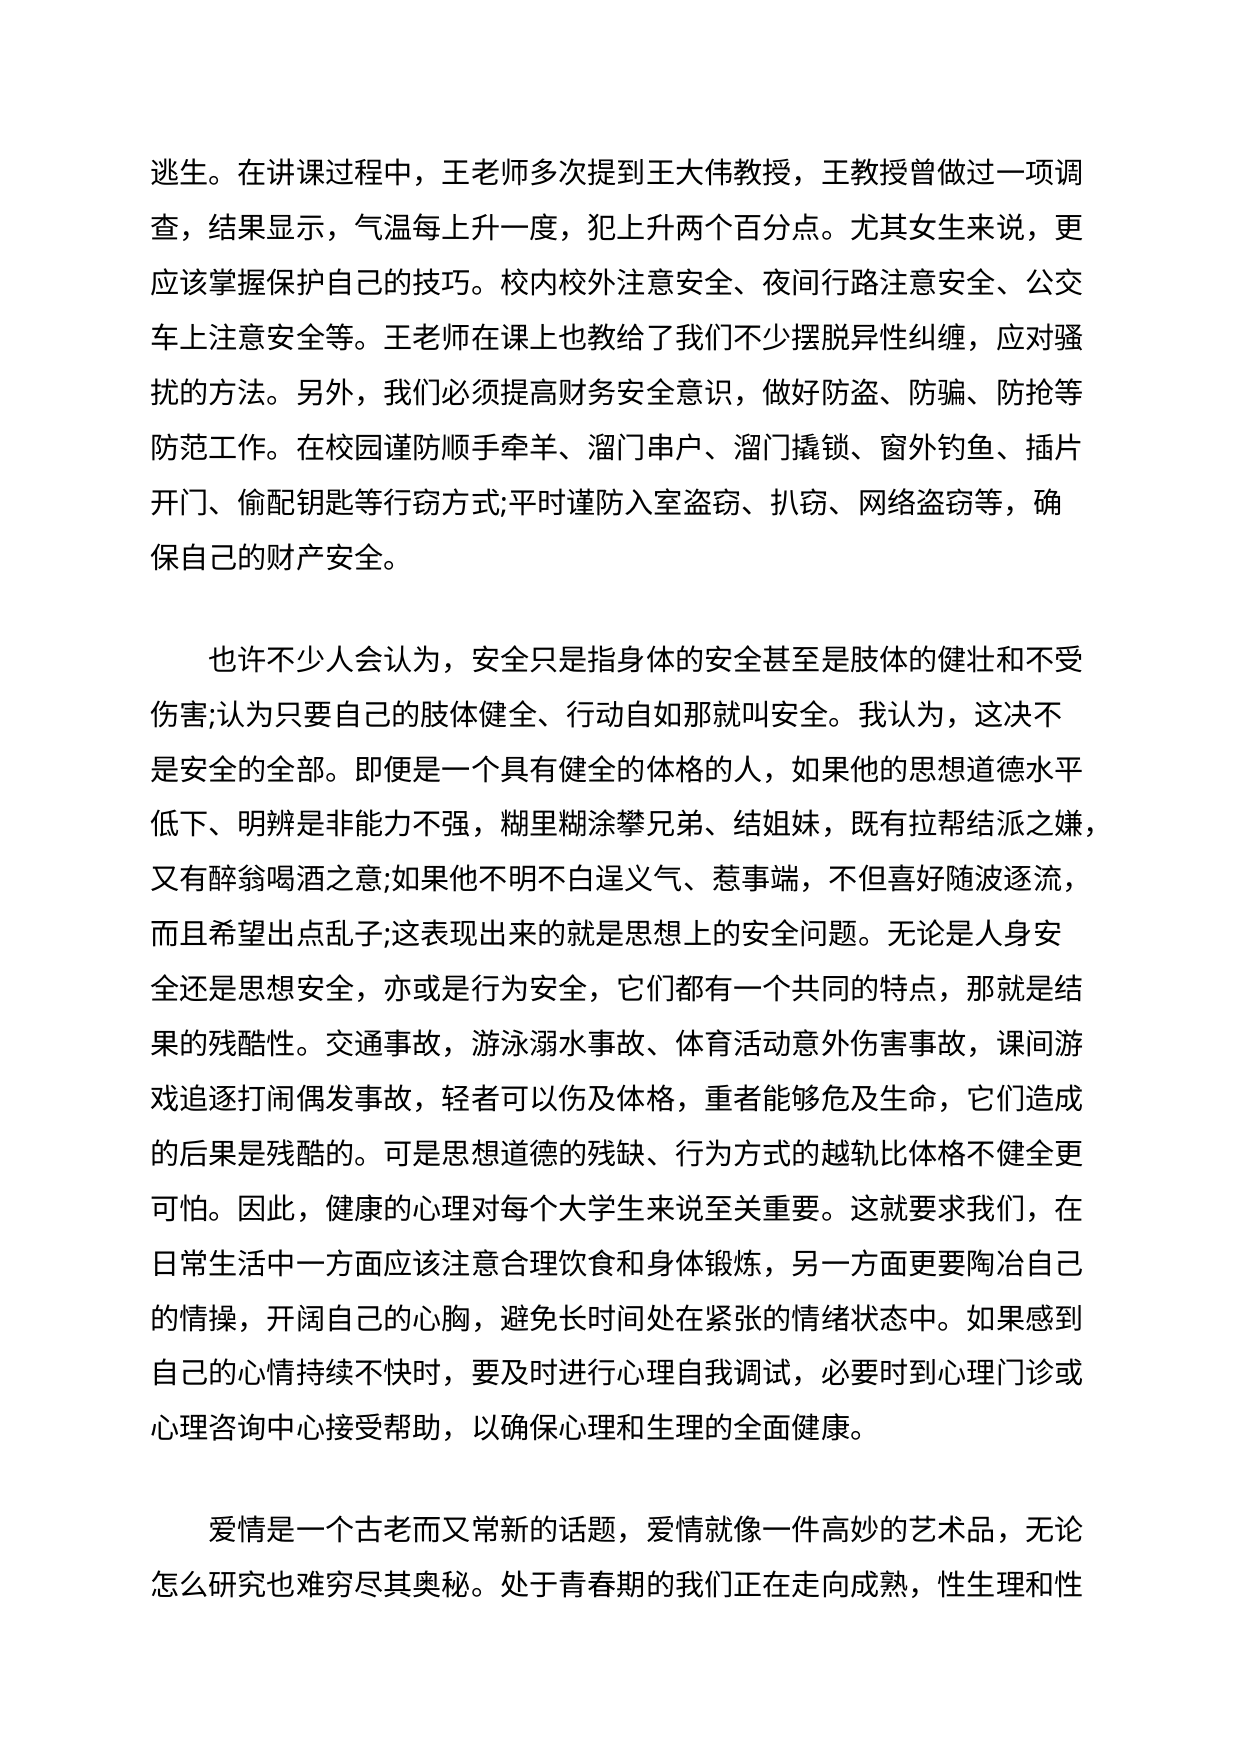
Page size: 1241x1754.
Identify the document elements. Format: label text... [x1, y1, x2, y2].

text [150, 1507, 1090, 1604]
text 也许不少人会认为，安全只是指身体的安全甚至是肢体的健壮和不受伤害;认为只要自己的肢体健全、行动自如那就叫安全。我认为，这决不是安全的全部。即便是一个具有健全的体格的人，如果他的思想道德水平低下、明辨是非能力不强，糊里糊涂攀兄弟、结姐妹，既有拉帮结派之嫌，又有醉翁喝酒之意;如果他不明不白逞义气、惹事端，不但喜好随波逐流，而且希望出点乱子;这表现出来的就是思想上的安全问题。无论是人身安全还是思想安全，亦或是行为安全，它们都有一个共同的特点，那就是结果的残酷性。交通事故，游泳溺水事故、体育活动意外伤害事故，课间游戏追逐打闹偶发事故，轻者可以伤及体格，重者能够危及生命，它们造成的后果是残酷的。可是思想道德的残缺、行为方式的越轨比体格不健全更可怕。因此，健康的心理对每个大学生来说至关重要。这就要求我们，在日常生活中一方面应该注意合理饮食和身体锻炼，另一方面更要陶冶自己的情操，开阔自己的心胸，避免长时间处在紧张的情绪状态中。如果感到自己的心情持续不快时，要及时进行心理自我调试，必要时到心理门诊或心理咨询中心接受帮助，以确保心理和生理的全面健康。 [150, 636, 1090, 1447]
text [150, 150, 1090, 577]
